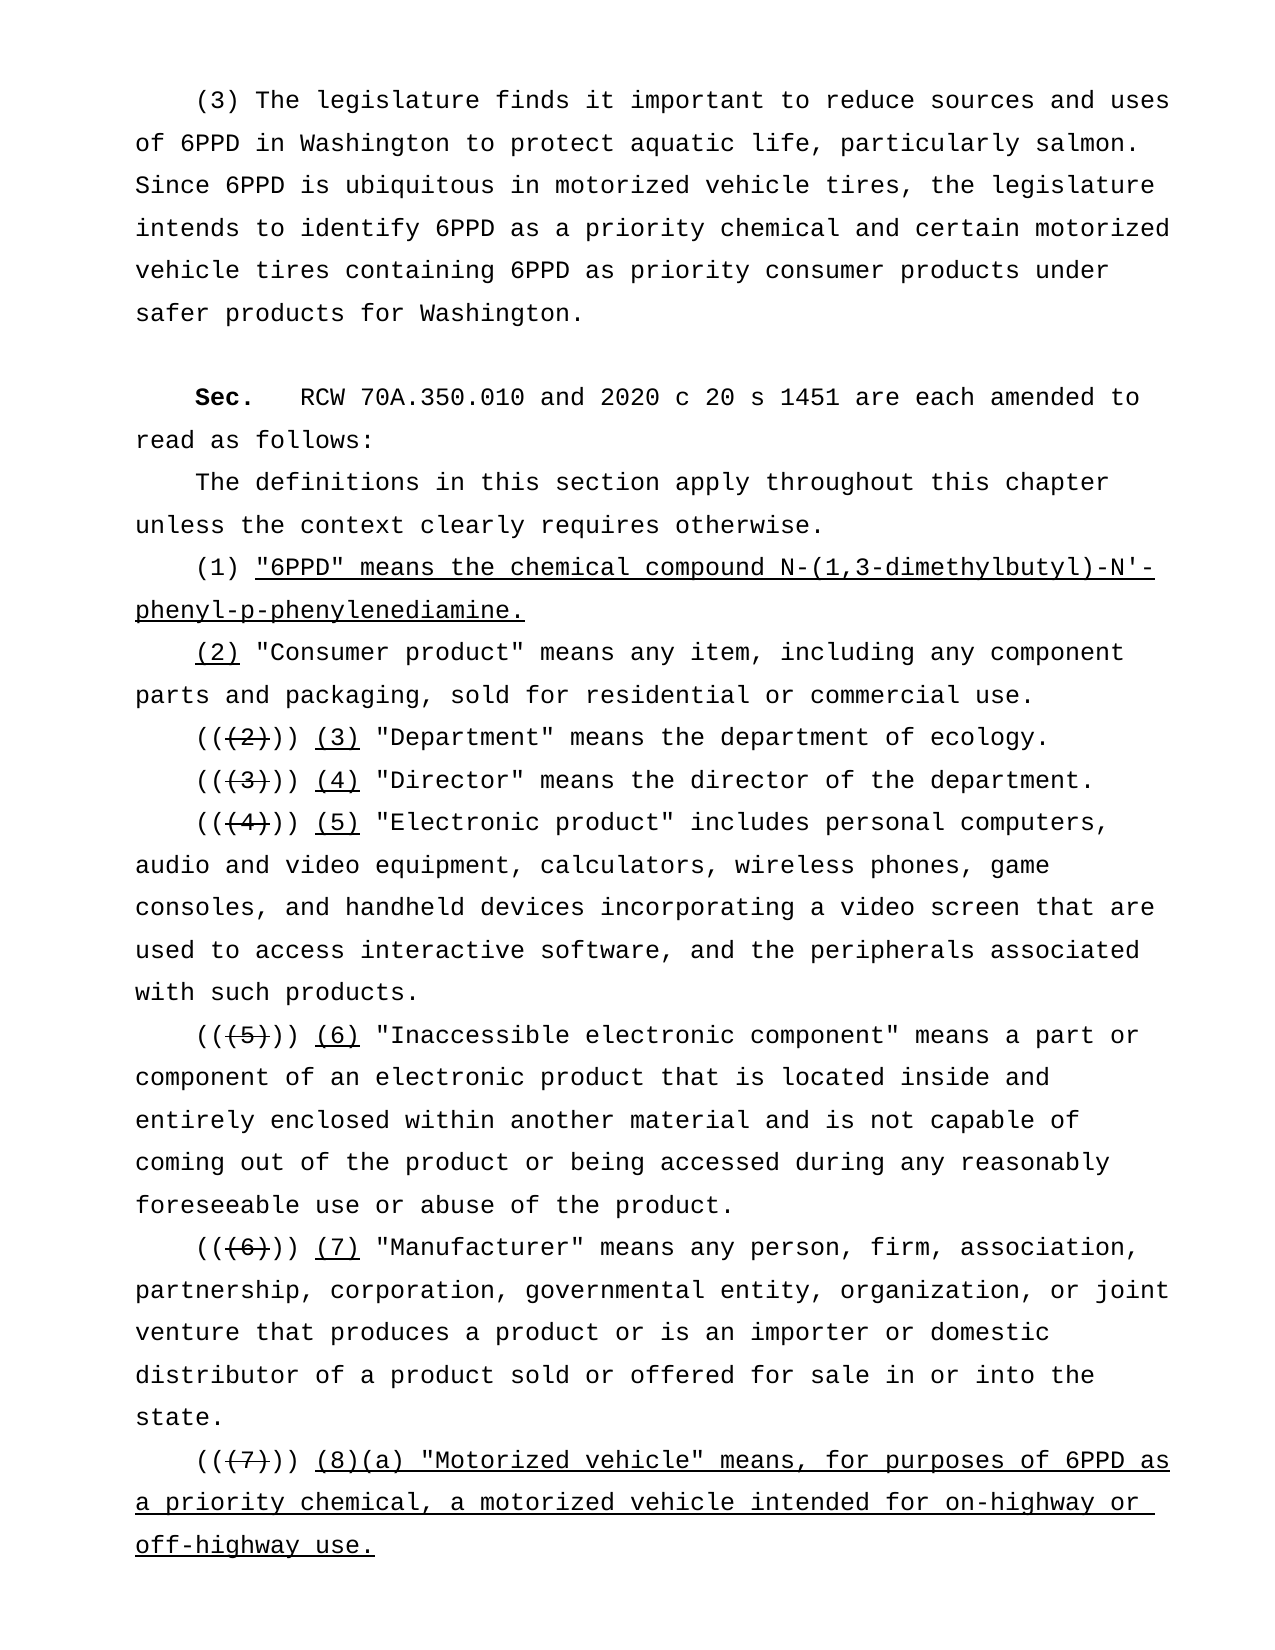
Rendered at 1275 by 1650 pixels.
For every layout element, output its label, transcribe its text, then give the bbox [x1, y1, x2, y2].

text (((3))) (4) "Director" means the director of the department. [135, 754, 1170, 797]
text (((6))) (7) "Manufacturer" means any person, firm, association, partnership, corporation, governmental entity, organization, or joint venture that produces a product or is an importer or domestic distributor of a product sold or offered for sale in or into the state. [135, 1222, 1170, 1434]
text (((4))) (5) "Electronic product" includes personal computers, audio and video equipment, calculators, wireless phones, game consoles, and handheld devices incorporating a video screen that are used to access interactive software, and the peripherals associated with such products. [135, 797, 1170, 1009]
text The definitions in this section apply throughout this chapter unless the context clearly requires otherwise. [135, 457, 1170, 542]
text (((7))) (8)(a) "Motorized vehicle" means, for purposes of 6PPD as a priority chemical, a motorized vehicle intended for on-highway or off-highway use. [135, 1434, 1170, 1562]
text (((5))) (6) "Inaccessible electronic component" means a part or component of an electronic product that is located inside and entirely enclosed within another material and is not capable of coming out of the product or being accessed during any reasonably foreseeable use or abuse of the product. [135, 1009, 1170, 1222]
text Sec. RCW 70A.350.010 and 2020 c 20 s 1451 are each amended to read as follows: [135, 372, 1170, 457]
text (((2))) (3) "Department" means the department of ecology. [135, 712, 1170, 754]
text (1) "6PPD" means the chemical compound N-(1,3-dimethylbutyl)-N'-phenyl-p-phenylenediamine. [135, 542, 1170, 627]
text (3) The legislature finds it important to reduce sources and uses of 6PPD in Washington to protect aquatic life, particularly salmon. Since 6PPD is ubiquitous in motorized vehicle tires, the legislature intends to identify 6PPD as a priority chemical and certain motorized vehicle tires containing 6PPD as priority consumer products under safer products for Washington. [135, 75, 1170, 330]
text (2) "Consumer product" means any item, including any component parts and packaging, sold for residential or commercial use. [135, 627, 1170, 712]
